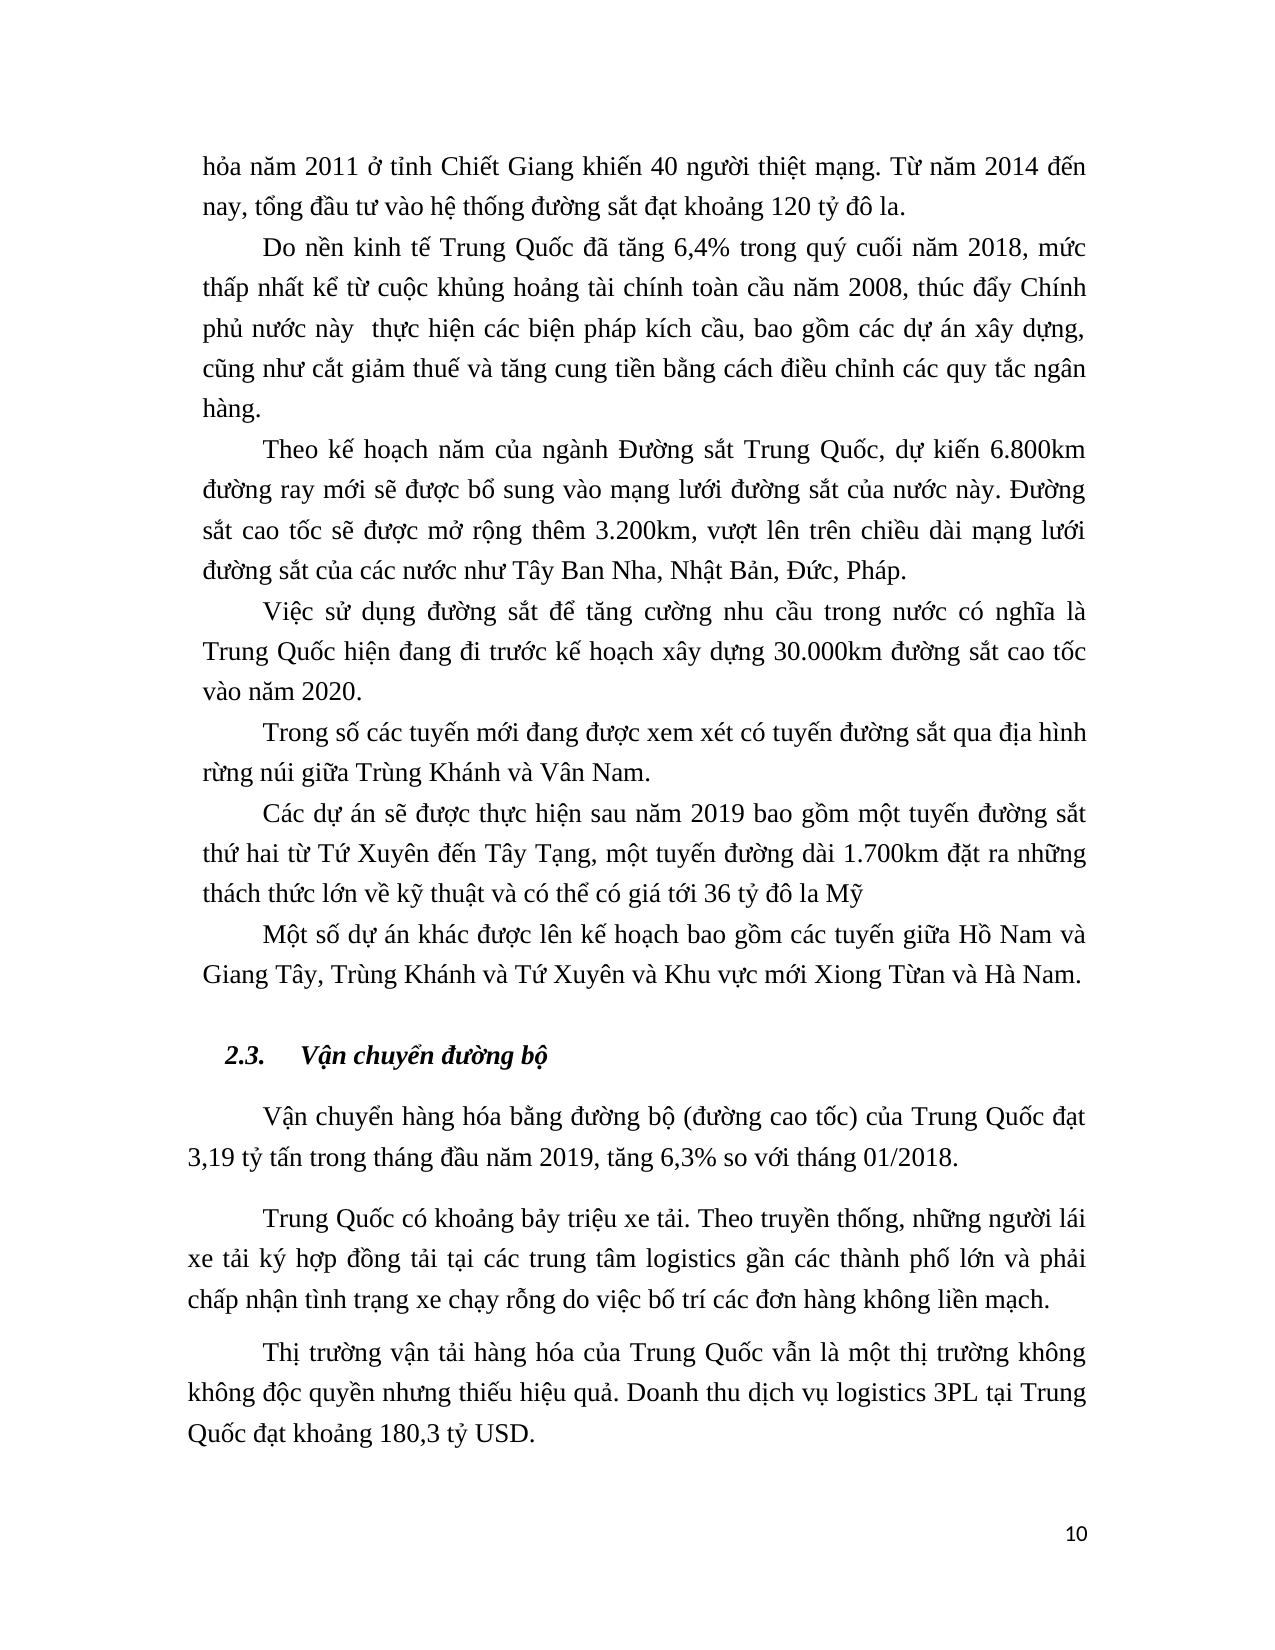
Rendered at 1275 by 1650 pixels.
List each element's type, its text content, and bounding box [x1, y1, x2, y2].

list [202, 150, 1087, 222]
list Việc sử dụng đường sắt để tăng cường nhu cầu trong nước có nghĩa là Trung Quốc hiện đang đi trước kế hoạch xây dựng 30.000km đường sắt cao tốc vào năm 2020. [202, 594, 1087, 707]
text Trung Quốc có khoảng bảy triệu xe tải. Theo truyền thống, những người lái xe tải ký hợp đồng tải tại các trung tâm logistics gần các thành phố lớn và phải chấp nhận tình trạng xe chạy rỗng do việc bố trí các đơn hàng không liền mạch. [187, 1202, 1087, 1314]
list Do nền kinh tế Trung Quốc đã tăng 6,4% trong quý cuối năm 2018, mức thấp nhất kể từ cuộc khủng hoảng tài chính toàn cầu năm 2008, thúc đẩy Chính phủ nước này thực hiện các biện pháp kích cầu, bao gồm các dự án xây dựng, cũng như cắt giảm thuế và tăng cung tiền bằng cách điều chỉnh các quy tắc ngân hàng. [202, 231, 1087, 424]
list Vận chuyển đường bộ [225, 1039, 1087, 1070]
list Trong số các tuyến mới đang được xem xét có tuyến đường sắt qua địa hình rừng núi giữa Trùng Khánh và Vân Nam. [202, 716, 1087, 787]
list Theo kế hoạch năm của ngành Đường sắt Trung Quốc, dự kiến 6.800km đường ray mới sẽ được bổ sung vào mạng lưới đường sắt của nước này. Đường sắt cao tốc sẽ được mở rộng thêm 3.200km, vượt lên trên chiều dài mạng lưới đường sắt của các nước như Tây Ban Nha, Nhật Bản, Đức, Pháp. [202, 433, 1087, 585]
list Một số dự án khác được lên kế hoạch bao gồm các tuyến giữa Hồ Nam và Giang Tây, Trùng Khánh và Tứ Xuyên và Khu vực mới Xiong Từan và Hà Nam. [202, 918, 1087, 989]
text Vận chuyển hàng hóa bằng đường bộ (đường cao tốc) của Trung Quốc đạt 3,19 tỷ tấn trong tháng đầu năm 2019, tăng 6,3% so với tháng 01/2018. [187, 1100, 1087, 1172]
text Thị trường vận tải hàng hóa của Trung Quốc vẫn là một thị trường không không độc quyền nhưng thiếu hiệu quả. Doanh thu dịch vụ logistics 3PL tại Trung Quốc đạt khoảng 180,3 tỷ USD. [187, 1336, 1087, 1448]
list Các dự án sẽ được thực hiện sau năm 2019 bao gồm một tuyến đường sắt thứ hai từ Tứ Xuyên đến Tây Tạng, một tuyến đường dài 1.700km đặt ra những thách thức lớn về kỹ thuật và có thể có giá tới 36 tỷ đô la Mỹ [202, 797, 1087, 909]
